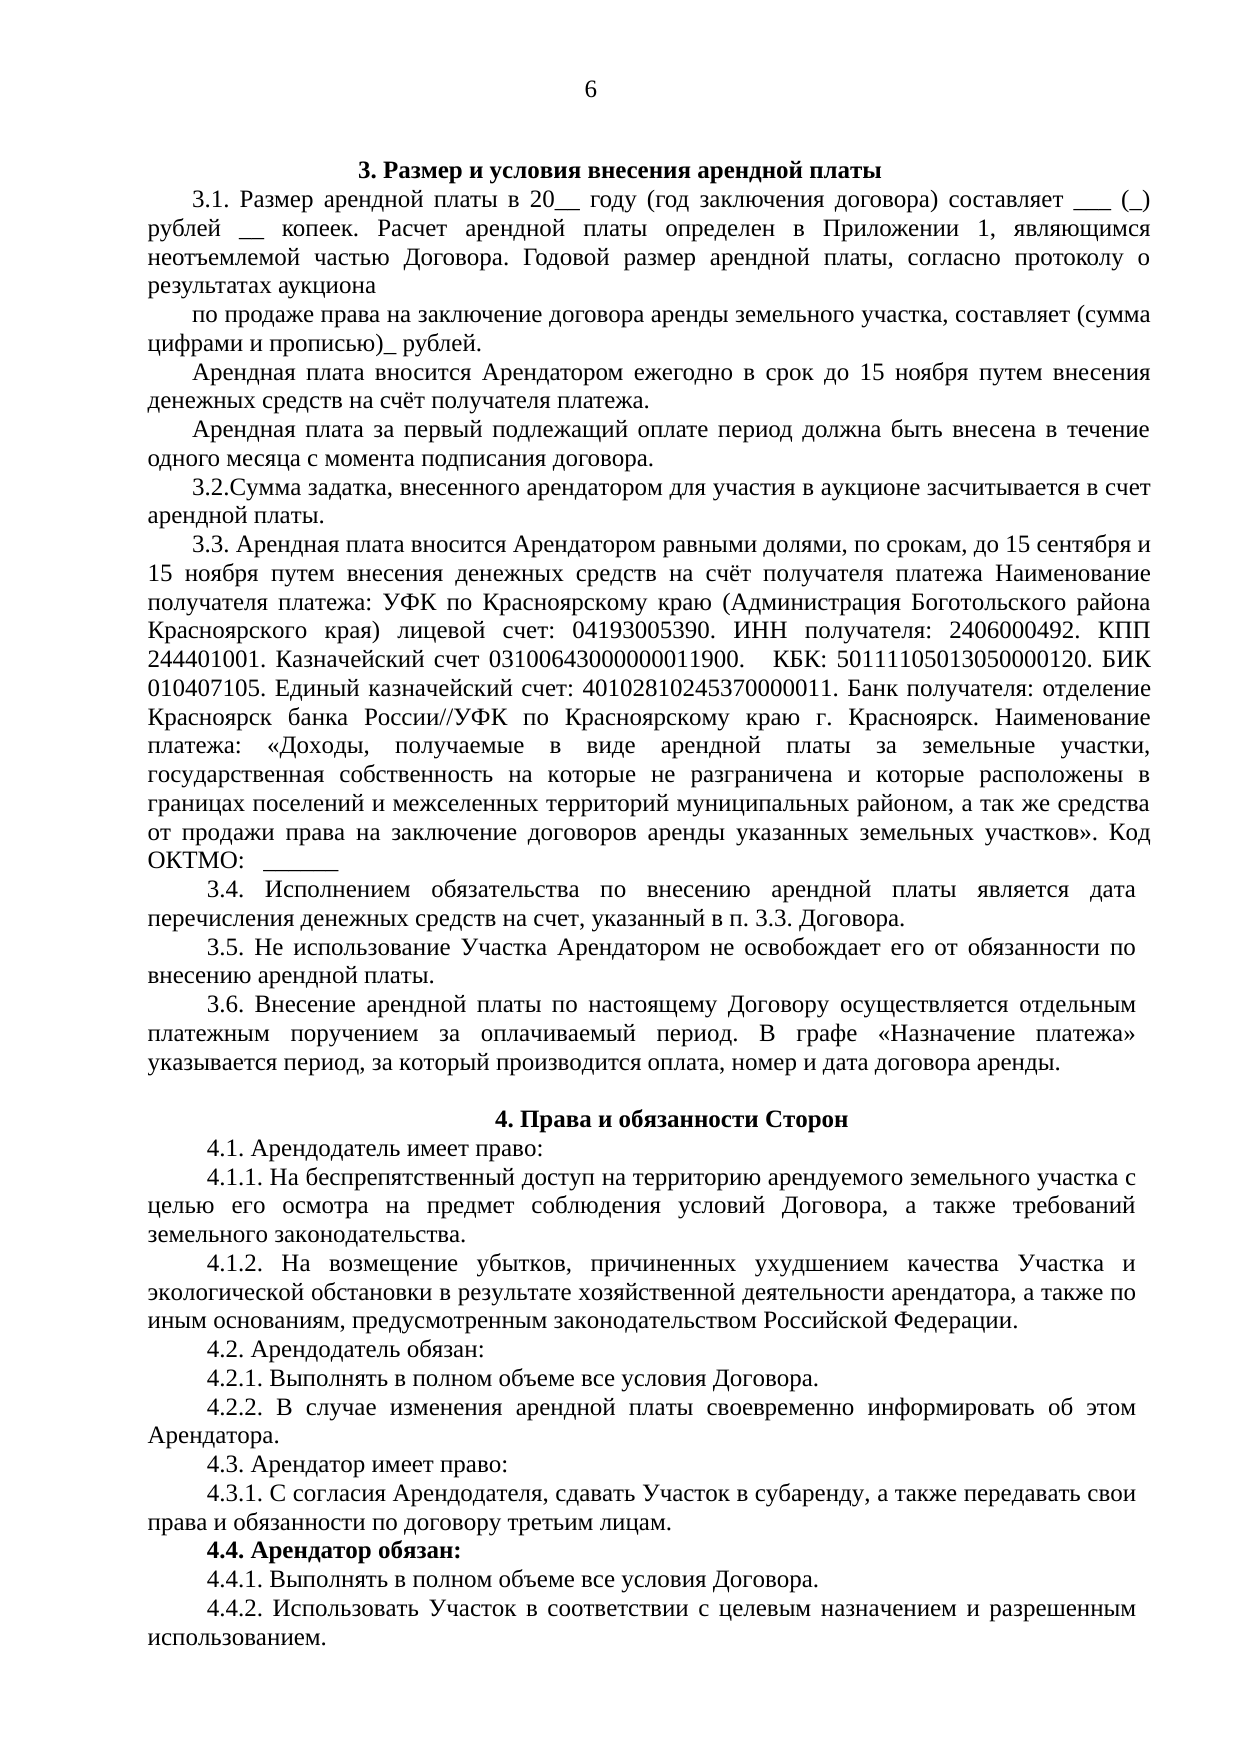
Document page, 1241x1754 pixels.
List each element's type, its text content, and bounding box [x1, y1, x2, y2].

text 4.2. Арендодатель обязан: [147, 1334, 1137, 1363]
text 4.1.1. На беспрепятственный доступ на территорию арендуемого земельного участка с целью его осмотра на предмет соблюдения условий Договора, а также требований земельного законодательства. [147, 1162, 1137, 1248]
text 3.6. Внесение арендной платы по настоящему Договору осуществляется отдельным платежным поручением за оплачиваемый период. В графе «Назначение платежа» указывается период, за который производится оплата, номер и дата договора аренды. [147, 989, 1137, 1075]
text 4.4. Арендатор обязан: [147, 1535, 1137, 1564]
text 3. Размер и условия внесения арендной платы [88, 155, 1092, 184]
text 4.4.2. Использовать Участок в соответствии с целевым назначением и разрешенным использованием. [147, 1593, 1137, 1650]
text 4.4.1. Выполнять в полном объеме все условия Договора. [147, 1564, 1137, 1593]
text по продаже права на заключение договора аренды земельного участка, составляет (сумма цифрами и прописью)_ рублей. [88, 299, 1092, 357]
text Арендная плата за первый подлежащий оплате период должна быть внесена в течение одного месяца с момента подписания договора. [88, 414, 1092, 472]
text 4.1.2. На возмещение убытков, причиненных ухудшением качества Участка и экологической обстановки в результате хозяйственной деятельности арендатора, а также по иным основаниям, предусмотренным законодательством Российской Федерации. [147, 1248, 1137, 1334]
text 4.1. Арендодатель имеет право: [147, 1133, 1137, 1162]
text Арендная плата вносится Арендатором ежегодно в срок до 15 ноября путем внесения денежных средств на счёт получателя платежа. [88, 357, 1092, 414]
text 4.3. Арендатор имеет право: [147, 1449, 1137, 1478]
text 3.1. Размер арендной платы в 20__ году (год заключения договора) составляет ___ (_) рублей __ копеек. Расчет арендной платы определен в Приложении 1, являющимся неотъемлемой частью Договора. Годовой размер арендной платы, согласно протоколу о результатах аукциона [88, 184, 1092, 299]
text 3.3. Арендная плата вносится Арендатором равными долями, по срокам, до 15 сентября и 15 ноября путем внесения денежных средств на счёт получателя платежа Наименование получателя платежа: УФК по Красноярскому краю (Администрация Боготольского района Красноярского края) лицевой счет: 04193005390. ИНН получателя: 2406000492. КПП 244401001. Казначейский счет 03100643000000011900. КБК: 50111105013050000120. БИК 010407105. Единый казначейский счет: 40102810245370000011. Банк получателя: отделение Красноярск банка России//УФК по Красноярскому краю г. Красноярск. Наименование платежа: «Доходы, получаемые в виде арендной платы за земельные участки, государственная собственность на которые не разграничена и которые расположены в границах поселений и межселенных территорий муниципальных районом, а так же средства от продажи права на заключение договоров аренды указанных земельных участков». Код ОКТМО: ______ [88, 529, 1092, 874]
text 4.3.1. С согласия Арендодателя, сдавать Участок в субаренду, а также передавать свои права и обязанности по договору третьим лицам. [147, 1478, 1137, 1535]
text 3.4. Исполнением обязательства по внесению арендной платы является дата перечисления денежных средств на счет, указанный в п. 3.3. Договора. [147, 874, 1137, 932]
text 4.2.1. Выполнять в полном объеме все условия Договора. [147, 1363, 1137, 1392]
text 3.5. Не использование Участка Арендатором не освобождает его от обязанности по внесению арендной платы. [147, 932, 1137, 989]
text 4. Права и обязанности Сторон [147, 1104, 1137, 1133]
text 4.2.2. В случае изменения арендной платы своевременно информировать об этом Арендатора. [147, 1392, 1137, 1449]
text 3.2.Сумма задатка, внесенного арендатором для участия в аукционе засчитывается в счет арендной платы. [88, 472, 1092, 529]
